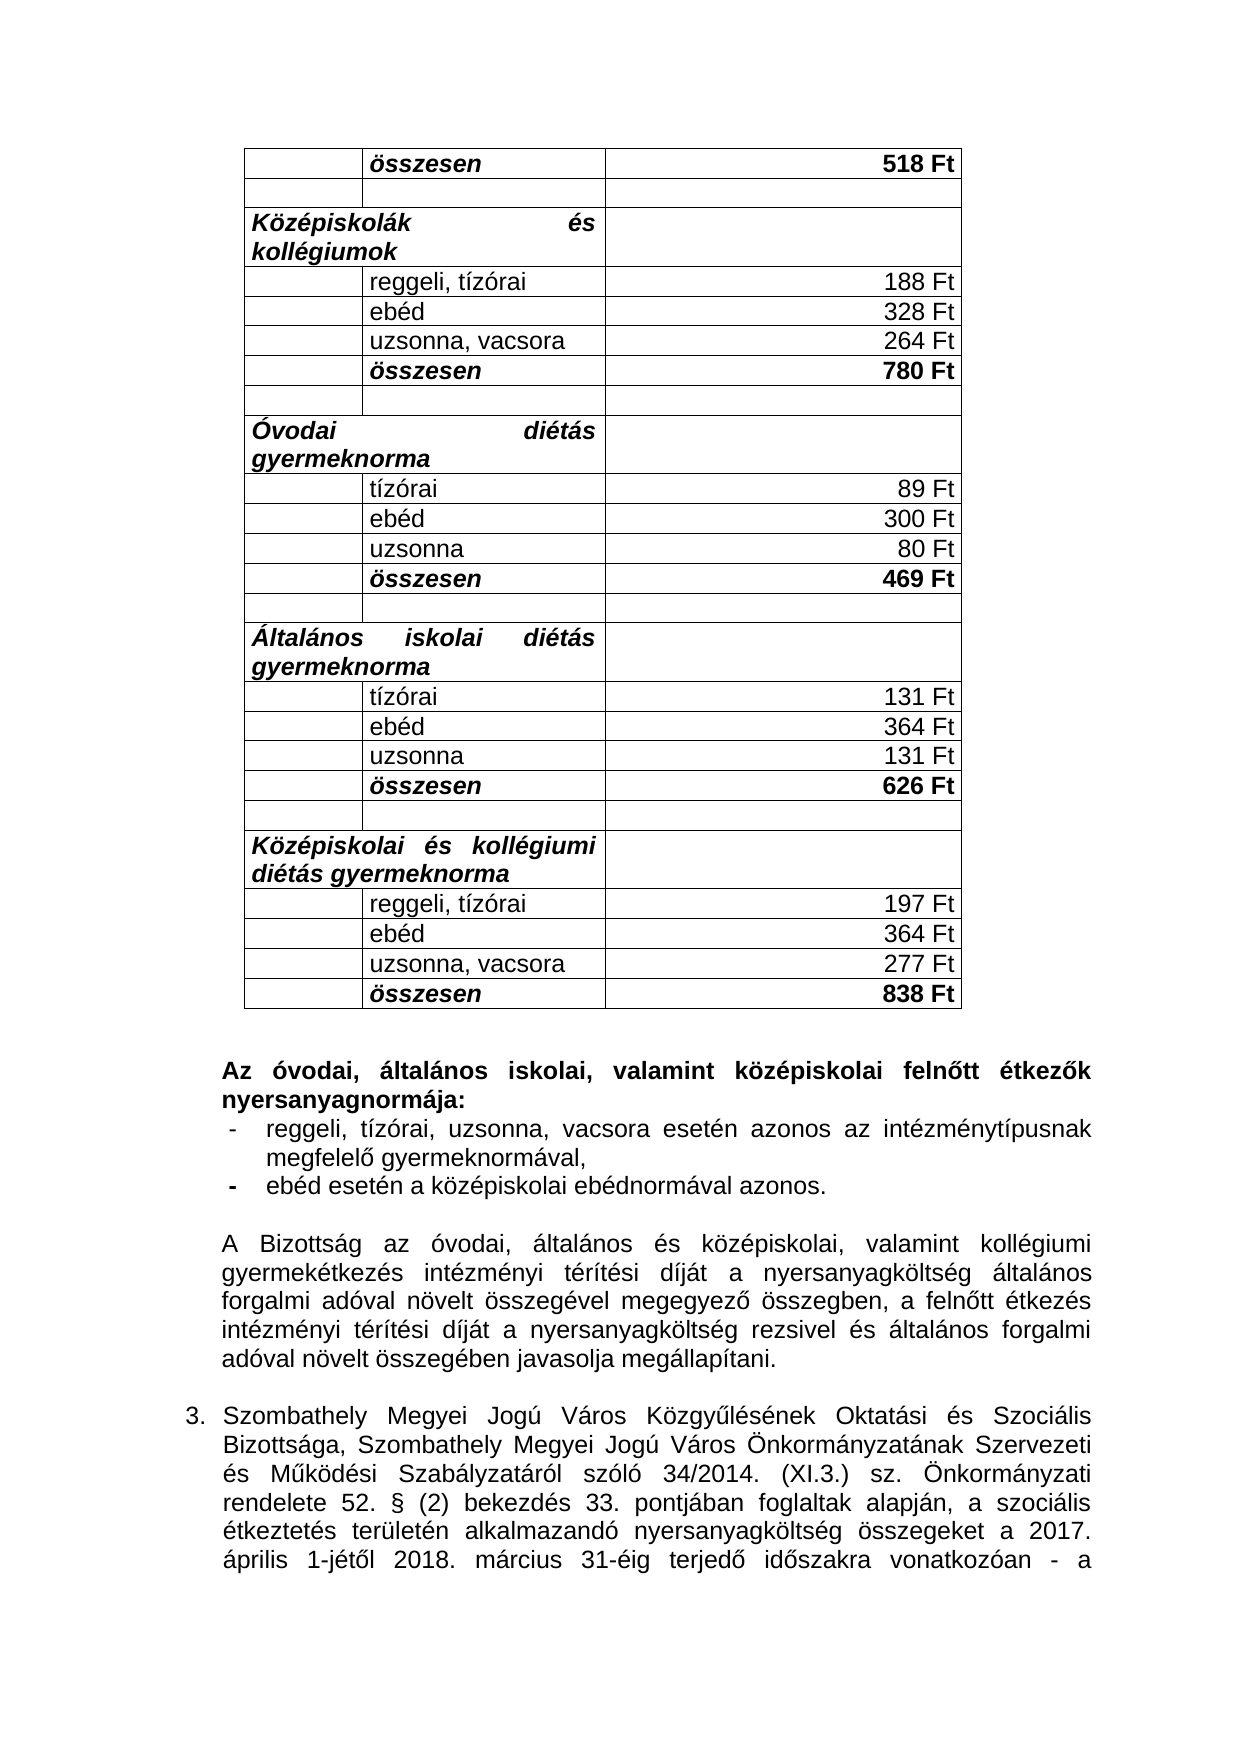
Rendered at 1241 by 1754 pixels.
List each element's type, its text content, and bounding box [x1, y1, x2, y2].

table_cell [606, 386, 961, 415]
table_cell uzsonna [363, 534, 605, 563]
table_cell [245, 564, 362, 592]
table_cell összesen [363, 979, 605, 1007]
table_cell [245, 149, 362, 177]
table_cell [245, 326, 362, 355]
table_cell 89 Ft [606, 474, 961, 503]
table_cell [606, 623, 961, 681]
table_cell 364 Ft [606, 712, 961, 740]
text Az óvodai, általános iskolai, valamint középiskolai felnőtt étkezők nyersanyagnormája: [221, 1056, 1093, 1114]
table_cell [606, 179, 961, 207]
table_cell [606, 831, 961, 888]
table_cell [245, 889, 362, 918]
table_cell [363, 594, 605, 622]
table_cell 188 Ft [606, 267, 961, 296]
table_cell összesen [363, 356, 605, 385]
table_cell 131 Ft [606, 741, 961, 770]
table_cell uzsonna, vacsora [363, 949, 605, 978]
table_cell [245, 474, 362, 503]
table_cell Középiskolák és kollégiumok [245, 208, 605, 266]
table_cell 131 Ft [606, 682, 961, 711]
table_cell 277 Ft [606, 949, 961, 978]
table_cell [606, 801, 961, 830]
table_cell [245, 979, 362, 1007]
table_cell [245, 594, 362, 622]
list reggeli, tízórai, uzsonna, vacsora esetén azonos az intézménytípusnak megfelelő gyermeknormával, [228, 1114, 1093, 1171]
table_cell [245, 386, 362, 415]
table_cell ebéd [363, 712, 605, 740]
table_cell [245, 712, 362, 740]
table_cell [245, 771, 362, 800]
table_cell 328 Ft [606, 297, 961, 325]
table_cell [245, 267, 362, 296]
table_cell összesen [363, 149, 605, 177]
text A Bizottság az óvodai, általános és középiskolai, valamint kollégiumi gyermekétkezés intézményi térítési díját a nyersanyagköltség általános forgalmi adóval növelt összegével megegyező összegben, a felnőtt étkezés intézményi térítési díját a nyersanyagköltség rezsivel és általános forgalmi adóval növelt összegében javasolja megállapítani. [221, 1229, 1093, 1373]
table_cell 80 Ft [606, 534, 961, 563]
table_cell [363, 801, 605, 830]
table_cell 518 Ft [606, 149, 961, 177]
table_cell tízórai [363, 474, 605, 503]
table_cell [606, 416, 961, 473]
table_cell uzsonna [363, 741, 605, 770]
table_cell [245, 801, 362, 830]
table_cell uzsonna, vacsora [363, 326, 605, 355]
table_cell 469 Ft [606, 564, 961, 592]
table_cell reggeli, tízórai [363, 889, 605, 918]
table_cell [245, 919, 362, 948]
list ebéd esetén a középiskolai ebédnormával azonos. [228, 1171, 1093, 1200]
table_cell [245, 504, 362, 533]
table_cell Középiskolai és kollégiumi diétás gyermeknorma [245, 831, 605, 888]
table_cell [363, 179, 605, 207]
table_cell [245, 682, 362, 711]
table_cell [245, 949, 362, 978]
table_cell 838 Ft [606, 979, 961, 1007]
table_cell [363, 386, 605, 415]
table_cell összesen [363, 564, 605, 592]
table_cell ebéd [363, 504, 605, 533]
table_cell összesen [363, 771, 605, 800]
table_cell 300 Ft [606, 504, 961, 533]
table_cell [245, 297, 362, 325]
table_cell Óvodai diétás gyermeknorma [245, 416, 605, 473]
table_cell [606, 594, 961, 622]
table_cell Általános iskolai diétás gyermeknorma [245, 623, 605, 681]
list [185, 1401, 1093, 1574]
table_cell 780 Ft [606, 356, 961, 385]
table_cell 197 Ft [606, 889, 961, 918]
table_cell 364 Ft [606, 919, 961, 948]
table_cell [245, 741, 362, 770]
table_cell [606, 208, 961, 266]
table_cell [245, 356, 362, 385]
table_cell 264 Ft [606, 326, 961, 355]
table_cell tízórai [363, 682, 605, 711]
table_cell [245, 534, 362, 563]
table_cell [245, 179, 362, 207]
table_cell ebéd [363, 297, 605, 325]
table_cell 626 Ft [606, 771, 961, 800]
table_cell ebéd [363, 919, 605, 948]
table_cell reggeli, tízórai [363, 267, 605, 296]
